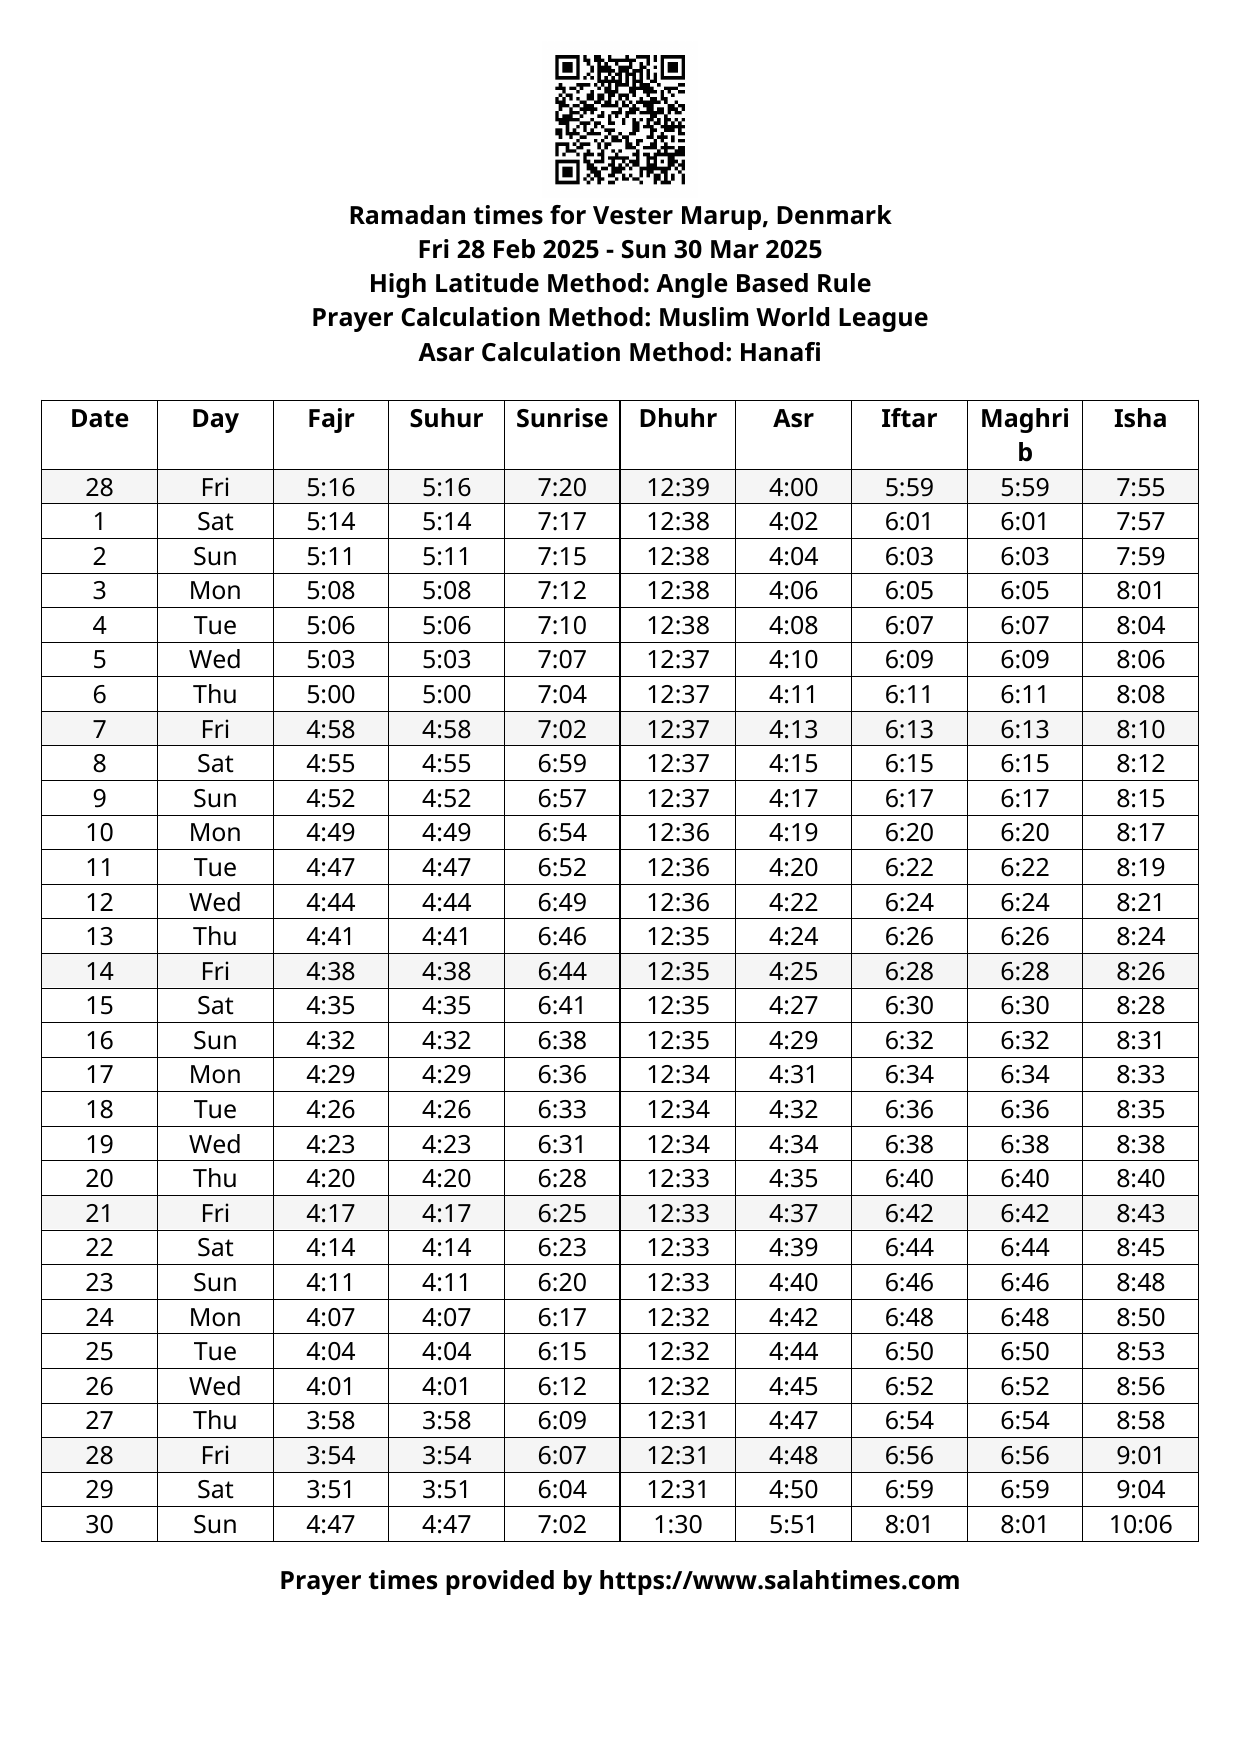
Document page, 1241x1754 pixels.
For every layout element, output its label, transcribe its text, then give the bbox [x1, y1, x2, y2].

table_cell 4:31 [736, 1058, 851, 1091]
table_cell 7:02 [505, 1507, 619, 1541]
table_cell 4:35 [274, 989, 388, 1022]
table_cell 8:35 [1083, 1092, 1198, 1126]
picture [542, 41, 699, 198]
table_cell Fri [158, 954, 273, 987]
table_cell 4:00 [736, 470, 851, 503]
table_cell 6:01 [968, 504, 1082, 538]
table_cell 6:38 [968, 1127, 1082, 1160]
table_cell 4:01 [274, 1369, 388, 1402]
table_cell 12:35 [621, 989, 735, 1022]
table_cell 4:55 [274, 746, 388, 780]
table_cell 12:37 [621, 746, 735, 780]
table_cell 6:31 [505, 1127, 619, 1160]
table_cell 4:04 [389, 1334, 504, 1368]
table_cell 4:10 [736, 643, 851, 676]
table_cell Thu [158, 677, 273, 711]
table_cell 3:58 [389, 1404, 504, 1437]
table_cell Sat [158, 1473, 273, 1506]
table_cell 4:07 [274, 1300, 388, 1333]
table_cell 5:11 [389, 539, 504, 572]
table_cell 8:38 [1083, 1127, 1198, 1160]
table_cell Wed [158, 1369, 273, 1402]
table_cell 8:26 [1083, 954, 1198, 987]
table_cell Wed [158, 885, 273, 918]
table_cell 12:38 [621, 574, 735, 607]
table_cell 12:35 [621, 919, 735, 953]
table_cell 5:59 [968, 470, 1082, 503]
table_cell 6:26 [968, 919, 1082, 953]
table_cell 4:25 [736, 954, 851, 987]
table_cell 7:12 [505, 574, 619, 607]
table_cell 6:28 [852, 954, 967, 987]
table_cell 4:04 [736, 539, 851, 572]
table_cell 4:14 [389, 1231, 504, 1264]
table_cell 6:52 [968, 1369, 1082, 1402]
table_cell 8:50 [1083, 1300, 1198, 1333]
table_cell 8:04 [1083, 608, 1198, 642]
table_cell 11 [42, 850, 157, 884]
table_cell 4:35 [389, 989, 504, 1022]
table_cell 6:09 [505, 1404, 619, 1437]
table_cell 8:01 [852, 1507, 967, 1541]
table_cell 8:40 [1083, 1161, 1198, 1195]
table_cell 4:47 [389, 1507, 504, 1541]
table_cell 5:16 [389, 470, 504, 503]
table_cell Thu [158, 919, 273, 953]
table_header Isha [1083, 401, 1198, 469]
table_cell 4:44 [389, 885, 504, 918]
table_cell 12:34 [621, 1058, 735, 1091]
table_cell 4:29 [274, 1058, 388, 1091]
table_cell 4:47 [389, 850, 504, 884]
table_cell 6:17 [505, 1300, 619, 1333]
table_cell 12:33 [621, 1231, 735, 1264]
table_cell Sat [158, 1231, 273, 1264]
table_cell 7:59 [1083, 539, 1198, 572]
table_cell 5:03 [389, 643, 504, 676]
table_cell 6:34 [852, 1058, 967, 1091]
table_cell 12:34 [621, 1092, 735, 1126]
table_cell 6:04 [505, 1473, 619, 1506]
table_cell 6:13 [852, 712, 967, 745]
table_cell 4:08 [736, 608, 851, 642]
table_cell 29 [42, 1473, 157, 1506]
table_cell 6:57 [505, 781, 619, 814]
table_cell 6:15 [968, 746, 1082, 780]
table_cell 4:14 [274, 1231, 388, 1264]
table_cell 6:40 [852, 1161, 967, 1195]
table_cell 6:12 [505, 1369, 619, 1402]
table_cell Sat [158, 989, 273, 1022]
table_cell 4:29 [389, 1058, 504, 1091]
table_cell 8:24 [1083, 919, 1198, 953]
table_cell 4:41 [389, 919, 504, 953]
table_cell 12:39 [621, 470, 735, 503]
table_cell 6:22 [968, 850, 1082, 884]
table_cell 7:10 [505, 608, 619, 642]
table_cell 6:50 [968, 1334, 1082, 1368]
table_cell 6:32 [968, 1023, 1082, 1057]
table_cell 8:01 [1083, 574, 1198, 607]
table_cell 6:15 [852, 746, 967, 780]
table_header Fajr [274, 401, 388, 469]
text Prayer times provided by https://www.salahtimes.com [42, 1563, 1198, 1597]
table_cell 9 [42, 781, 157, 814]
table_cell Sun [158, 1023, 273, 1057]
table_cell 3:51 [274, 1473, 388, 1506]
table_cell 12:31 [621, 1404, 735, 1437]
table_cell 8:56 [1083, 1369, 1198, 1402]
table_cell 4:49 [389, 816, 504, 849]
table_cell 8:06 [1083, 643, 1198, 676]
table_cell 4 [42, 608, 157, 642]
table_cell 4:17 [389, 1196, 504, 1229]
table_cell 6:28 [968, 954, 1082, 987]
table_cell 4:23 [389, 1127, 504, 1160]
table_cell 4:11 [736, 677, 851, 711]
table_cell 4:27 [736, 989, 851, 1022]
table_cell Sat [158, 746, 273, 780]
table_cell 6:54 [968, 1404, 1082, 1437]
table_header Suhur [389, 401, 504, 469]
table_cell Tue [158, 850, 273, 884]
table_cell 6:44 [505, 954, 619, 987]
table_cell 4:38 [274, 954, 388, 987]
table_cell 6:36 [968, 1092, 1082, 1126]
table_cell 4:35 [736, 1161, 851, 1195]
table_cell 8:33 [1083, 1058, 1198, 1091]
table_cell 8:10 [1083, 712, 1198, 745]
table_cell 6:50 [852, 1334, 967, 1368]
table_cell 4:48 [736, 1438, 851, 1472]
table_cell 8:19 [1083, 850, 1198, 884]
table_cell 8:21 [1083, 885, 1198, 918]
table_cell 6:44 [852, 1231, 967, 1264]
table_cell 6:30 [852, 989, 967, 1022]
table_cell Sun [158, 781, 273, 814]
table_cell 1:30 [621, 1507, 735, 1541]
table_cell 4:04 [274, 1334, 388, 1368]
table_cell 23 [42, 1265, 157, 1299]
table_cell 6:59 [852, 1473, 967, 1506]
table_cell 18 [42, 1092, 157, 1126]
table_cell 6:52 [505, 850, 619, 884]
table_cell 4:11 [389, 1265, 504, 1299]
table_cell Wed [158, 1127, 273, 1160]
table_cell 6:59 [968, 1473, 1082, 1506]
table_cell 4:20 [274, 1161, 388, 1195]
table_cell 12:37 [621, 643, 735, 676]
table_cell 4:07 [389, 1300, 504, 1333]
table_cell 7:02 [505, 712, 619, 745]
table_cell 4:44 [736, 1334, 851, 1368]
table_cell 4:45 [736, 1369, 851, 1402]
table_cell 6:49 [505, 885, 619, 918]
table_cell 6:22 [852, 850, 967, 884]
table_cell 8:01 [968, 1507, 1082, 1541]
table_cell 6:26 [852, 919, 967, 953]
table_cell Sat [158, 504, 273, 538]
table_cell 4:47 [736, 1404, 851, 1437]
table_cell 4:37 [736, 1196, 851, 1229]
table_cell 5:00 [389, 677, 504, 711]
table_header Sunrise [505, 401, 619, 469]
table_cell 6:34 [968, 1058, 1082, 1091]
table_cell 4:01 [389, 1369, 504, 1402]
table_cell 7:17 [505, 504, 619, 538]
table_cell 5:16 [274, 470, 388, 503]
table_cell 10:06 [1083, 1507, 1198, 1541]
table_cell Sun [158, 1507, 273, 1541]
table_cell 6:24 [852, 885, 967, 918]
table_cell 4:26 [274, 1092, 388, 1126]
table_cell 5:06 [389, 608, 504, 642]
text Fri 28 Feb 2025 - Sun 30 Mar 2025 [42, 232, 1198, 266]
table_cell 4:38 [389, 954, 504, 987]
table_cell 7:20 [505, 470, 619, 503]
table_cell 4:22 [736, 885, 851, 918]
table_cell 1 [42, 504, 157, 538]
table_cell 12:33 [621, 1196, 735, 1229]
table_cell 6:36 [505, 1058, 619, 1091]
table_cell Tue [158, 1334, 273, 1368]
table_cell 4:32 [389, 1023, 504, 1057]
table_header Iftar [852, 401, 967, 469]
table_cell 6:20 [968, 816, 1082, 849]
table_cell 12:36 [621, 885, 735, 918]
table_cell 4:47 [274, 850, 388, 884]
table_cell 6:46 [968, 1265, 1082, 1299]
table_cell 12:36 [621, 816, 735, 849]
table_cell 8:31 [1083, 1023, 1198, 1057]
table_cell 6:25 [505, 1196, 619, 1229]
table_cell 6:54 [852, 1404, 967, 1437]
table_cell 4:52 [389, 781, 504, 814]
table_cell 28 [42, 1438, 157, 1472]
table_cell 12:38 [621, 504, 735, 538]
table_cell 6:05 [852, 574, 967, 607]
table_cell 4:19 [736, 816, 851, 849]
table_cell 5:14 [389, 504, 504, 538]
table_cell 4:15 [736, 746, 851, 780]
table_cell 6:07 [852, 608, 967, 642]
table_cell 6:17 [968, 781, 1082, 814]
table_cell 12:32 [621, 1369, 735, 1402]
table_cell 6:23 [505, 1231, 619, 1264]
table_cell 5:08 [274, 574, 388, 607]
table_cell 7:55 [1083, 470, 1198, 503]
table_cell 12:35 [621, 1023, 735, 1057]
table_cell 12:33 [621, 1161, 735, 1195]
table_cell 6:41 [505, 989, 619, 1022]
table_cell 12:36 [621, 850, 735, 884]
table_cell 12:37 [621, 712, 735, 745]
table_cell 4:11 [274, 1265, 388, 1299]
table_cell 6:38 [505, 1023, 619, 1057]
table_cell 8:58 [1083, 1404, 1198, 1437]
table_cell 4:02 [736, 504, 851, 538]
table_cell 4:39 [736, 1231, 851, 1264]
table_cell 4:49 [274, 816, 388, 849]
table_cell 12:31 [621, 1473, 735, 1506]
table_cell 6:03 [852, 539, 967, 572]
table_cell 4:58 [274, 712, 388, 745]
table_cell 9:04 [1083, 1473, 1198, 1506]
table_cell 5:14 [274, 504, 388, 538]
table_cell Fri [158, 1196, 273, 1229]
table_cell 3:54 [389, 1438, 504, 1472]
table_cell 7 [42, 712, 157, 745]
table_cell 5:59 [852, 470, 967, 503]
table_cell 4:26 [389, 1092, 504, 1126]
table_cell 8:08 [1083, 677, 1198, 711]
table_cell 5:03 [274, 643, 388, 676]
table_cell 8:12 [1083, 746, 1198, 780]
table_cell Fri [158, 470, 273, 503]
table_cell 4:44 [274, 885, 388, 918]
table_cell 12:38 [621, 539, 735, 572]
table_cell 6:46 [852, 1265, 967, 1299]
table_cell 6:59 [505, 746, 619, 780]
table_cell 16 [42, 1023, 157, 1057]
table_cell 7:07 [505, 643, 619, 676]
table_cell Mon [158, 1058, 273, 1091]
table_cell 12:34 [621, 1127, 735, 1160]
table_cell 6:32 [852, 1023, 967, 1057]
table_cell 6:42 [852, 1196, 967, 1229]
table_cell Sun [158, 1265, 273, 1299]
table_cell 20 [42, 1161, 157, 1195]
table_cell Tue [158, 608, 273, 642]
table_cell 6:48 [968, 1300, 1082, 1333]
table_cell 8 [42, 746, 157, 780]
table_cell 26 [42, 1369, 157, 1402]
table_cell 12:31 [621, 1438, 735, 1472]
table_cell 6:54 [505, 816, 619, 849]
table_cell 6:52 [852, 1369, 967, 1402]
table_cell 13 [42, 919, 157, 953]
table_cell 6:17 [852, 781, 967, 814]
table_cell 9:01 [1083, 1438, 1198, 1472]
table_cell 6:13 [968, 712, 1082, 745]
text Asar Calculation Method: Hanafi [42, 334, 1198, 368]
table_cell 21 [42, 1196, 157, 1229]
table_cell Mon [158, 816, 273, 849]
table_cell 6:09 [968, 643, 1082, 676]
table_cell 6:56 [968, 1438, 1082, 1472]
table_header Day [158, 401, 273, 469]
table_cell 4:17 [736, 781, 851, 814]
table_cell 4:34 [736, 1127, 851, 1160]
table_cell 30 [42, 1507, 157, 1541]
table_cell 6:03 [968, 539, 1082, 572]
table_cell 5 [42, 643, 157, 676]
table_cell 4:58 [389, 712, 504, 745]
table_cell 8:53 [1083, 1334, 1198, 1368]
table_cell 3 [42, 574, 157, 607]
table_cell 4:24 [736, 919, 851, 953]
table_cell 5:00 [274, 677, 388, 711]
table_header Date [42, 401, 157, 469]
table_cell 4:20 [389, 1161, 504, 1195]
table_cell 4:06 [736, 574, 851, 607]
table_cell 6:09 [852, 643, 967, 676]
text High Latitude Method: Angle Based Rule [42, 266, 1198, 300]
table_cell Mon [158, 574, 273, 607]
table_cell 8:15 [1083, 781, 1198, 814]
table_cell 6:48 [852, 1300, 967, 1333]
table_cell Fri [158, 712, 273, 745]
table_cell 3:51 [389, 1473, 504, 1506]
table_cell 12 [42, 885, 157, 918]
table_cell 7:57 [1083, 504, 1198, 538]
table_cell Fri [158, 1438, 273, 1472]
table_cell 4:55 [389, 746, 504, 780]
table_cell 4:52 [274, 781, 388, 814]
table_cell 15 [42, 989, 157, 1022]
table_cell Sun [158, 539, 273, 572]
table_cell Thu [158, 1161, 273, 1195]
table_cell 5:08 [389, 574, 504, 607]
table_cell 6:38 [852, 1127, 967, 1160]
table_cell 6:24 [968, 885, 1082, 918]
table_cell 27 [42, 1404, 157, 1437]
table_cell Wed [158, 643, 273, 676]
table_cell 12:32 [621, 1334, 735, 1368]
table_cell 3:58 [274, 1404, 388, 1437]
table_cell 4:40 [736, 1265, 851, 1299]
table_cell 6:15 [505, 1334, 619, 1368]
table_cell 25 [42, 1334, 157, 1368]
table_cell 6:11 [852, 677, 967, 711]
table_cell 8:48 [1083, 1265, 1198, 1299]
table_cell 19 [42, 1127, 157, 1160]
table_cell 4:42 [736, 1300, 851, 1333]
table_cell 4:50 [736, 1473, 851, 1506]
table_cell 24 [42, 1300, 157, 1333]
text Ramadan times for Vester Marup, Denmark [42, 198, 1198, 232]
table_cell 6:30 [968, 989, 1082, 1022]
table_cell 4:32 [736, 1092, 851, 1126]
table_cell 6:40 [968, 1161, 1082, 1195]
table_cell 6:07 [505, 1438, 619, 1472]
table_cell 12:38 [621, 608, 735, 642]
table_cell 8:28 [1083, 989, 1198, 1022]
table_cell 4:32 [274, 1023, 388, 1057]
table_cell 6:56 [852, 1438, 967, 1472]
table_cell 4:13 [736, 712, 851, 745]
table_cell 5:51 [736, 1507, 851, 1541]
table_cell 12:37 [621, 781, 735, 814]
table_cell Tue [158, 1092, 273, 1126]
table_cell 6:11 [968, 677, 1082, 711]
table_cell 28 [42, 470, 157, 503]
table_cell 6:07 [968, 608, 1082, 642]
table_cell 4:17 [274, 1196, 388, 1229]
table_cell 4:29 [736, 1023, 851, 1057]
table_cell 6:33 [505, 1092, 619, 1126]
table_cell 5:11 [274, 539, 388, 572]
table_cell Thu [158, 1404, 273, 1437]
table_cell 12:35 [621, 954, 735, 987]
table_cell 7:15 [505, 539, 619, 572]
table_cell 4:20 [736, 850, 851, 884]
table_cell 12:33 [621, 1265, 735, 1299]
table_cell 5:06 [274, 608, 388, 642]
table_cell 22 [42, 1231, 157, 1264]
table_cell 17 [42, 1058, 157, 1091]
table_cell Mon [158, 1300, 273, 1333]
table_header Asr [736, 401, 851, 469]
table_header Dhuhr [621, 401, 735, 469]
table_cell 8:17 [1083, 816, 1198, 849]
table_cell 8:43 [1083, 1196, 1198, 1229]
table_cell 6:20 [505, 1265, 619, 1299]
table_cell 10 [42, 816, 157, 849]
table_cell 14 [42, 954, 157, 987]
table_cell 6:28 [505, 1161, 619, 1195]
table_cell 2 [42, 539, 157, 572]
table_cell 6:44 [968, 1231, 1082, 1264]
table_cell 6:05 [968, 574, 1082, 607]
table_cell 3:54 [274, 1438, 388, 1472]
table_cell 12:32 [621, 1300, 735, 1333]
table_cell 4:41 [274, 919, 388, 953]
table_cell 4:47 [274, 1507, 388, 1541]
table_cell 6 [42, 677, 157, 711]
table_cell 6:20 [852, 816, 967, 849]
table_cell 6:42 [968, 1196, 1082, 1229]
table_cell 6:01 [852, 504, 967, 538]
table_cell 6:46 [505, 919, 619, 953]
table_header Maghrib [968, 401, 1082, 469]
table_cell 4:23 [274, 1127, 388, 1160]
table_cell 12:37 [621, 677, 735, 711]
table_cell 7:04 [505, 677, 619, 711]
table_cell 6:36 [852, 1092, 967, 1126]
table_cell 8:45 [1083, 1231, 1198, 1264]
text Prayer Calculation Method: Muslim World League [42, 300, 1198, 334]
